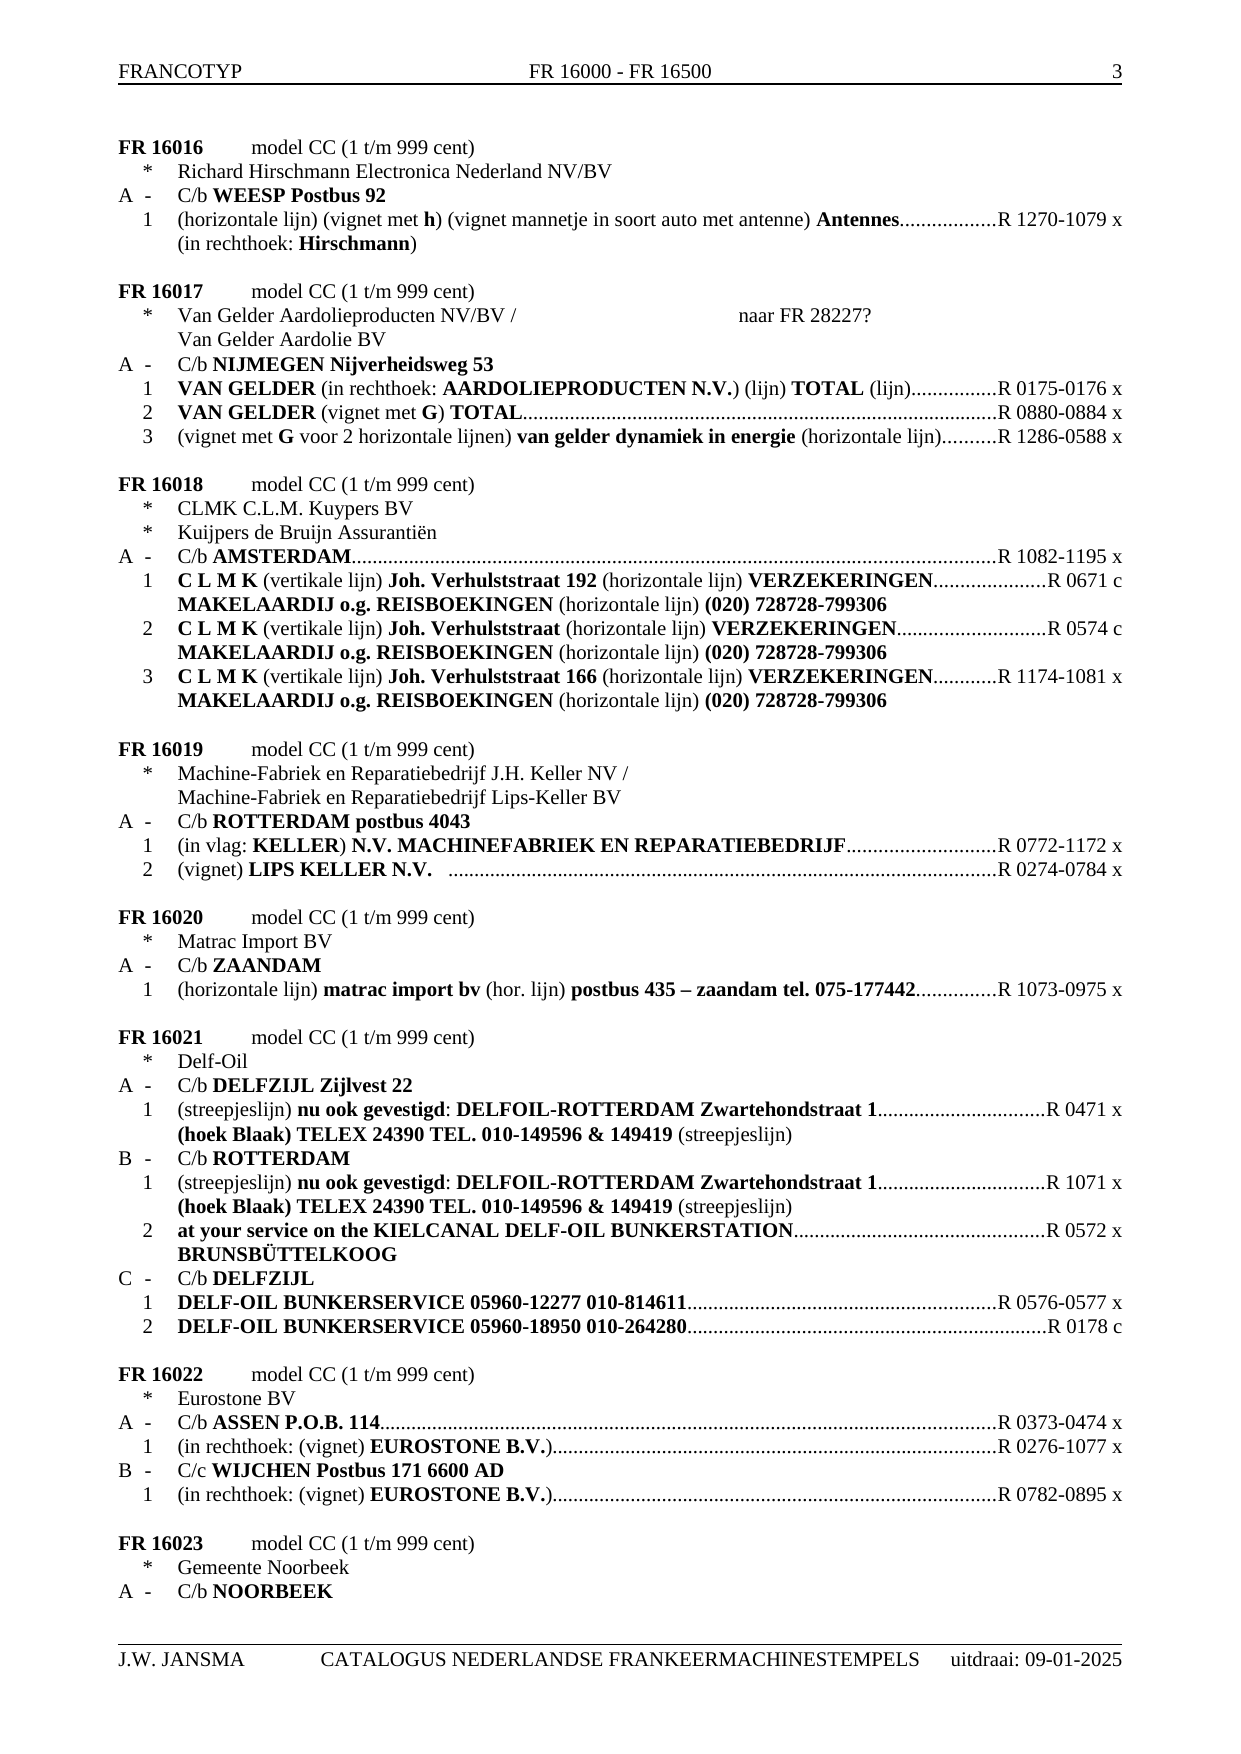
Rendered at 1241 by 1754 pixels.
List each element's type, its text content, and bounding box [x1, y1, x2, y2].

text 1 (streepjeslijn) nu ook gevestigd: DELFOIL-ROTTERDAM Zwartehondstraat 1 R 0471 x [118, 1097, 1122, 1121]
text (hoek Blaak) TELEX 24390 TEL. 010-149596 & 149419 (streepjeslijn) [118, 1121, 1122, 1146]
text * Van Gelder Aardolieproducten NV/BV / naar FR 28227? [118, 303, 1122, 327]
text 1 (in vlag: KELLER) N.V. MACHINEFABRIEK EN REPARATIEBEDRIJF R 0772-1172 x [118, 833, 1122, 857]
text (hoek Blaak) TELEX 24390 TEL. 010-149596 & 149419 (streepjeslijn) [118, 1194, 1122, 1218]
text A - C/b NIJMEGEN Nijverheidsweg 53 [118, 351, 1122, 376]
text C - C/b DELFZIJL [118, 1266, 1122, 1290]
text BRUNSBÜTTELKOOG [118, 1242, 1122, 1266]
text FR 16022 model CC (1 t/m 999 cent) [118, 1362, 1122, 1386]
text 1 (horizontale lijn) matrac import bv (hor. lijn) postbus 435 – zaandam tel. 075-177442 R 1073-0975 x [118, 977, 1122, 1001]
text 1 (streepjeslijn) nu ook gevestigd: DELFOIL-ROTTERDAM Zwartehondstraat 1 R 1071 x [118, 1169, 1122, 1194]
text * Eurostone BV [118, 1386, 1122, 1410]
text FR 16020 model CC (1 t/m 999 cent) [118, 905, 1122, 929]
text A - C/b ZAANDAM [118, 953, 1122, 977]
text MAKELAARDIJ o.g. REISBOEKINGEN (horizontale lijn) (020) 728728-799306 [118, 640, 1122, 664]
text 1 (horizontale lijn) (vignet met h) (vignet mannetje in soort auto met antenne) Antennes R 1270-1079 x [118, 207, 1122, 231]
text 1 DELF-OIL BUNKERSERVICE 05960-12277 010-814611 R 0576-0577 x [118, 1290, 1122, 1314]
text * Machine-Fabriek en Reparatiebedrijf J.H. Keller NV / [118, 761, 1122, 784]
text * Kuijpers de Bruijn Assurantiën [118, 520, 1122, 544]
text Van Gelder Aardolie BV [118, 327, 1122, 351]
text FR 16017 model CC (1 t/m 999 cent) [118, 279, 1122, 303]
text 2 at your service on the KIELCANAL DELF-OIL BUNKERSTATION R 0572 x [118, 1218, 1122, 1242]
text * Matrac Import BV [118, 929, 1122, 953]
text A - C/b ROTTERDAM postbus 4043 [118, 809, 1122, 833]
text A - C/b NOORBEEK [118, 1579, 1122, 1603]
text 2 (vignet) LIPS KELLER N.V. R 0274-0784 x [118, 857, 1122, 881]
text FR 16021 model CC (1 t/m 999 cent) [118, 1025, 1122, 1049]
text 1 (in rechthoek: (vignet) EUROSTONE B.V.) R 0782-0895 x [118, 1482, 1122, 1506]
text 1 C L M K (vertikale lijn) Joh. Verhulststraat 192 (horizontale lijn) VERZEKERINGEN R 0671 c [118, 568, 1122, 592]
text 3 C L M K (vertikale lijn) Joh. Verhulststraat 166 (horizontale lijn) VERZEKERINGEN R 1174-1081 x [118, 664, 1122, 688]
text A - C/b ASSEN P.O.B. 114 R 0373-0474 x [118, 1410, 1122, 1434]
text A - C/b DELFZIJL Zijlvest 22 [118, 1073, 1122, 1097]
text MAKELAARDIJ o.g. REISBOEKINGEN (horizontale lijn) (020) 728728-799306 [118, 688, 1122, 712]
text (in rechthoek: Hirschmann) [118, 231, 1122, 255]
text 2 VAN GELDER (vignet met G) TOTAL R 0880-0884 x [118, 399, 1122, 424]
text 1 VAN GELDER (in rechthoek: AARDOLIEPRODUCTEN N.V.) (lijn) TOTAL (lijn) R 0175-0176 x [118, 376, 1122, 399]
text * Richard Hirschmann Electronica Nederland NV/BV [118, 159, 1122, 183]
text Machine-Fabriek en Reparatiebedrijf Lips-Keller BV [118, 784, 1122, 809]
text * CLMK C.L.M. Kuypers BV [118, 496, 1122, 520]
text A - C/b WEESP Postbus 92 [118, 183, 1122, 207]
text MAKELAARDIJ o.g. REISBOEKINGEN (horizontale lijn) (020) 728728-799306 [118, 592, 1122, 616]
text B - C/c WIJCHEN Postbus 171 6600 AD [118, 1458, 1122, 1482]
text A - C/b AMSTERDAM R 1082-1195 x [118, 544, 1122, 568]
text * Gemeente Noorbeek [118, 1554, 1122, 1579]
text FR 16023 model CC (1 t/m 999 cent) [118, 1531, 1122, 1554]
text 2 DELF-OIL BUNKERSERVICE 05960-18950 010-264280 R 0178 c [118, 1314, 1122, 1338]
text 1 (in rechthoek: (vignet) EUROSTONE B.V.) R 0276-1077 x [118, 1434, 1122, 1458]
text FR 16018 model CC (1 t/m 999 cent) [118, 472, 1122, 496]
text FR 16019 model CC (1 t/m 999 cent) [118, 736, 1122, 761]
text FR 16016 model CC (1 t/m 999 cent) [118, 135, 1122, 159]
text B - C/b ROTTERDAM [118, 1146, 1122, 1169]
text 2 C L M K (vertikale lijn) Joh. Verhulststraat (horizontale lijn) VERZEKERINGEN R 0574 c [118, 616, 1122, 640]
text * Delf-Oil [118, 1049, 1122, 1073]
text 3 (vignet met G voor 2 horizontale lijnen) van gelder dynamiek in energie (horizontale lijn) R 1286-0588 x [118, 424, 1122, 448]
